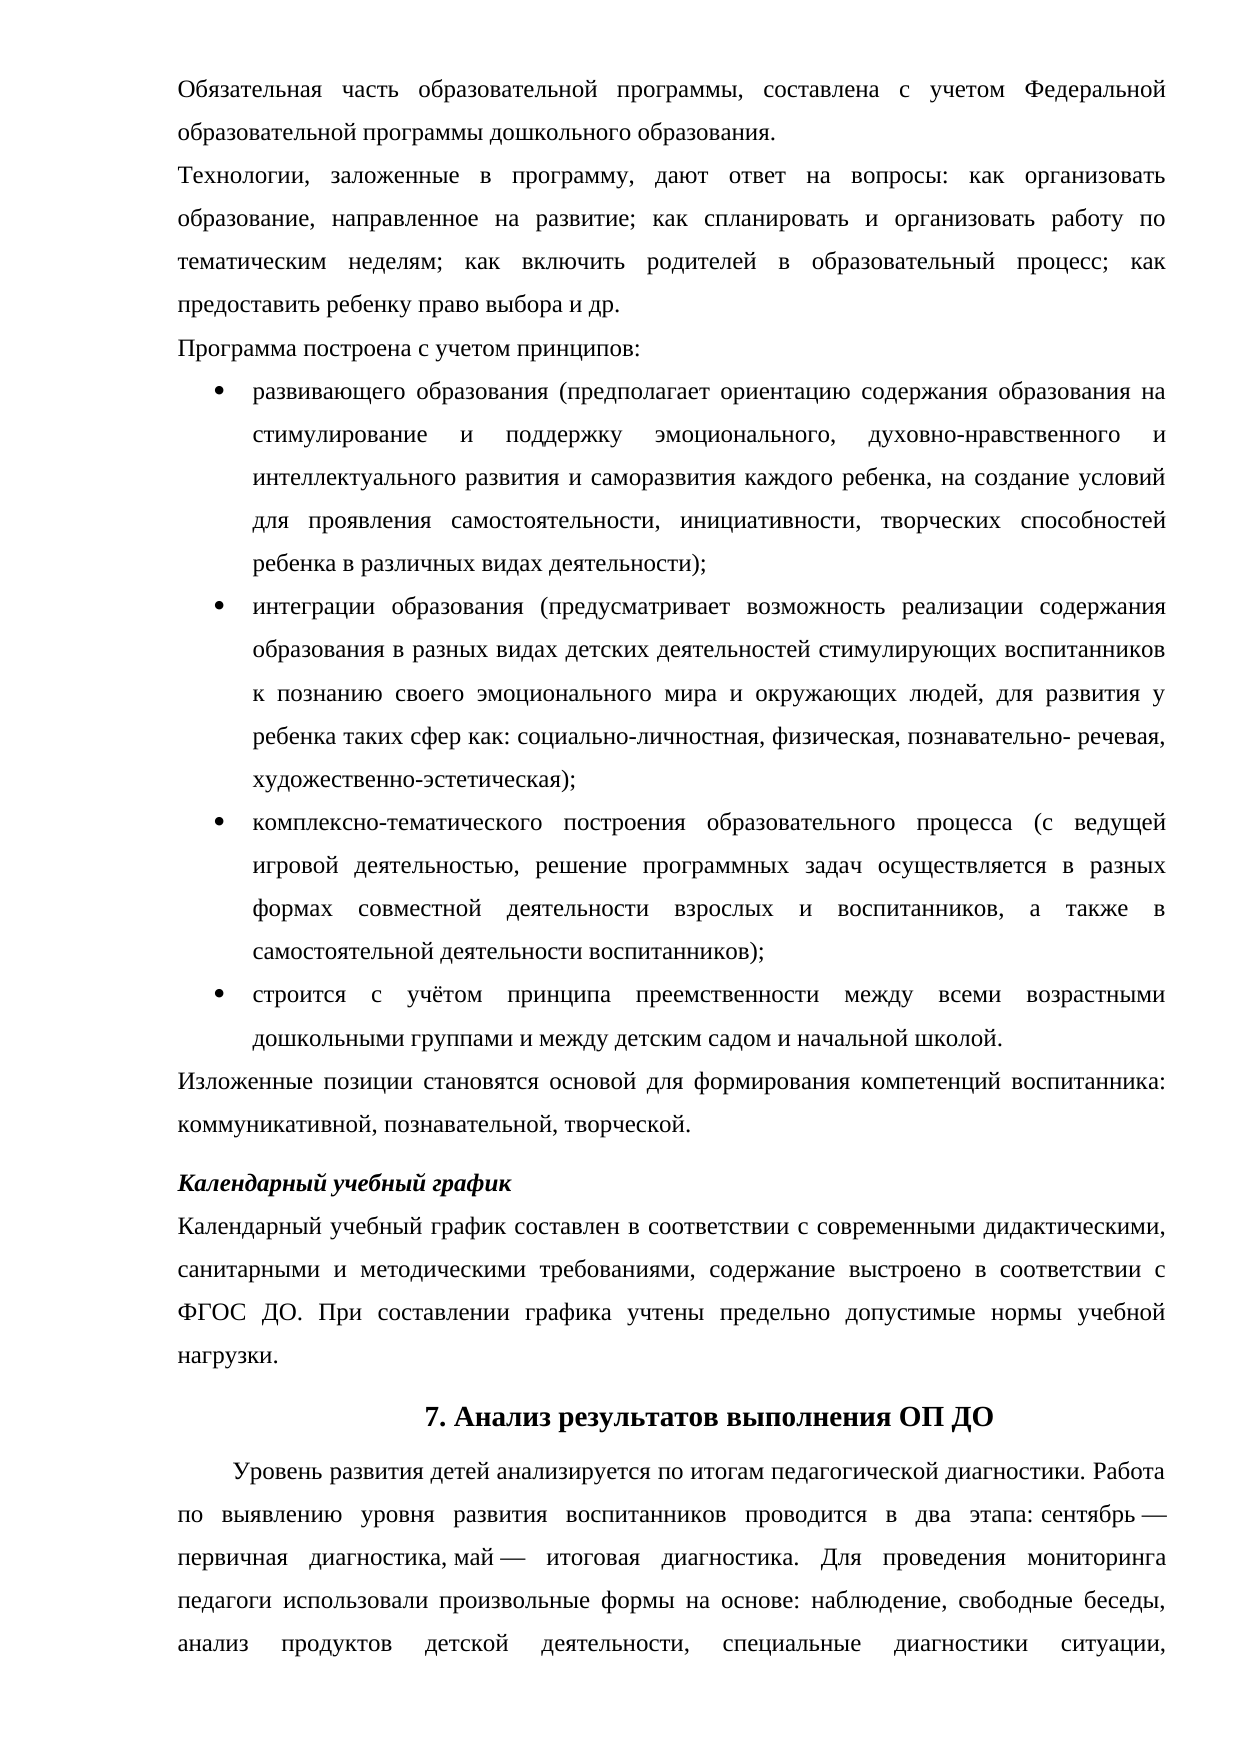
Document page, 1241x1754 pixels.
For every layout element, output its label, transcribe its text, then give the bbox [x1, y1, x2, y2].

list интеграции образования (предусматривает возможность реализации содержания образования в разных видах детских деятельностей стимулирующих воспитанников к познанию своего эмоционального мира и окружающих людей, для развития у ребенка таких сфер как: социально-личностная, физическая, познавательно- речевая, художественно-эстетическая); [215, 591, 1167, 793]
list 7. Анализ результатов выполнения ОП ДО [252, 1399, 1167, 1432]
text Изложенные позиции становятся основой для формирования компетенций воспитанника: коммуникативной, познавательной, творческой. [177, 1066, 1167, 1138]
text Календарный учебный график составлен в соответствии с современными дидактическими, санитарными и методическими требованиями, содержание выстроено в соответствии с ФГОС ДО. При составлении графика учтены предельно допустимые нормы учебной нагрузки. [177, 1211, 1167, 1369]
list комплексно-тематического построения образовательного процесса (с ведущей игровой деятельностью, решение программных задач осуществляется в разных формах совместной деятельности взрослых и воспитанников, а также в самостоятельной деятельности воспитанников); [215, 807, 1167, 965]
list развивающего образования (предполагает ориентацию содержания образования на стимулирование и поддержку эмоционального, духовно-нравственного и интеллектуального развития и саморазвития каждого ребенка, на создание условий для проявления самостоятельности, инициативности, творческих способностей ребенка в различных видах деятельности); [215, 376, 1167, 577]
text Обязательная часть образовательной программы, составлена с учетом Федеральной образовательной программы дошкольного образования. [177, 74, 1167, 146]
text Календарный учебный график [177, 1168, 1167, 1196]
text Технологии, заложенные в программу, дают ответ на вопросы: как организовать образование, направленное на развитие; как спланировать и организовать работу по тематическим неделям; как включить родителей в образовательный процесс; как предоставить ребенку право выбора и др. [177, 160, 1167, 318]
text Программа построена с учетом принципов: [177, 333, 1167, 361]
list строится с учётом принципа преемственности между всеми возрастными дошкольными группами и между детским садом и начальной школой. [215, 979, 1167, 1051]
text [177, 1456, 1167, 1657]
